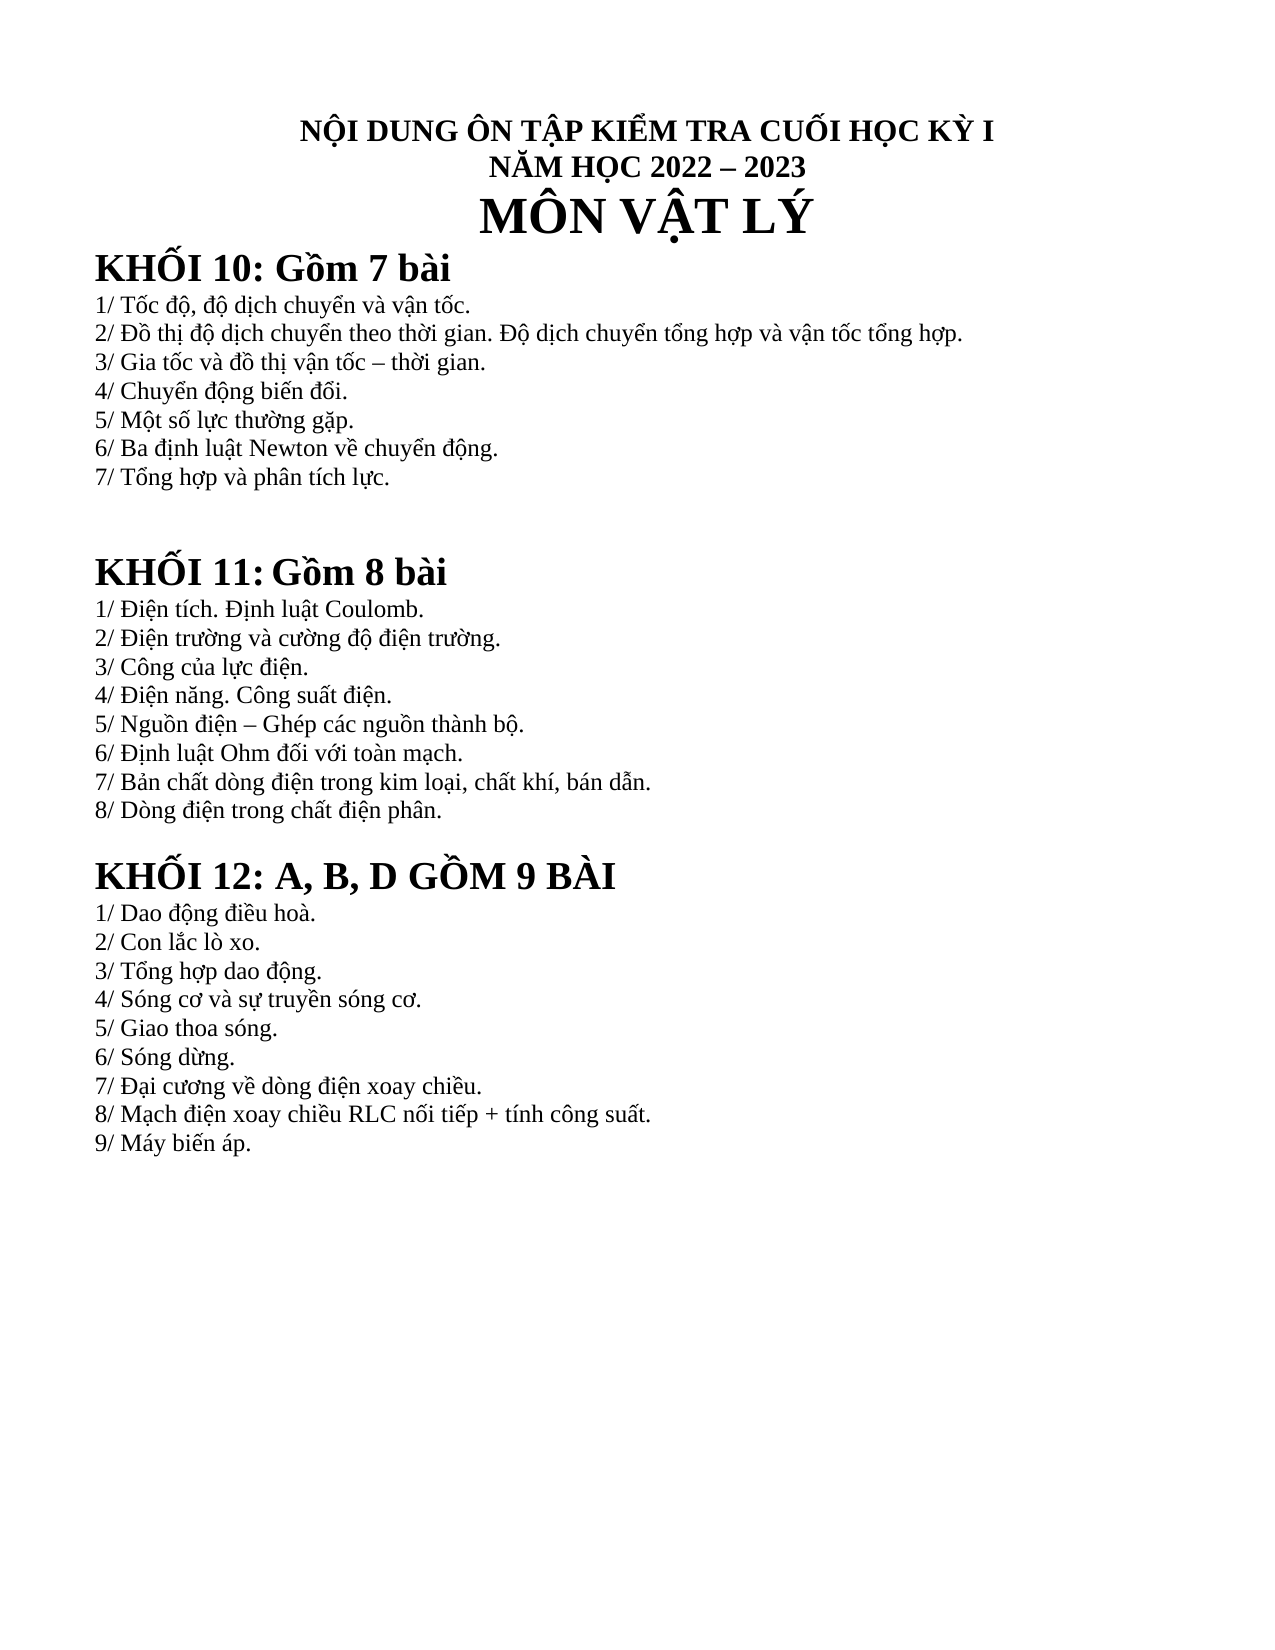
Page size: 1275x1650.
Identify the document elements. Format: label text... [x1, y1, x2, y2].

text 4/ Chuyển động biến đổi. [94, 376, 1200, 405]
text KHỐI 11: Gồm 8 bài [94, 548, 1200, 594]
text 4/ Sóng cơ và sự truyền sóng cơ. [94, 984, 1200, 1013]
text 9/ Máy biến áp. [94, 1128, 1200, 1157]
text 5/ Giao thoa sóng. [94, 1013, 1200, 1042]
text KHỐI 12: A, B, D GỒM 9 BÀI [94, 853, 1200, 898]
text KHỐI 10: Gồm 7 bài [94, 244, 1200, 290]
text 7/ Đại cương về dòng điện xoay chiều. [94, 1071, 1200, 1099]
text 5/ Một số lực thường gặp. [94, 405, 1200, 433]
text 1/ Dao động điều hoà. [94, 898, 1200, 927]
text 2/ Điện trường và cường độ điện trường. [94, 623, 1200, 652]
text 4/ Điện năng. Công suất điện. [94, 680, 1200, 709]
text 3/ Tổng hợp dao động. [94, 956, 1200, 984]
text NĂM HỌC 2022 – 2023 [94, 148, 1200, 184]
text 8/ Dòng điện trong chất điện phân. [94, 795, 1200, 824]
text 8/ Mạch điện xoay chiều RLC nối tiếp + tính công suất. [94, 1099, 1200, 1128]
text 3/ Công của lực điện. [94, 652, 1200, 680]
text 1/ Điện tích. Định luật Coulomb. [94, 594, 1200, 623]
text 3/ Gia tốc và đồ thị vận tốc – thời gian. [94, 347, 1200, 376]
text 5/ Nguồn điện – Ghép các nguồn thành bộ. [94, 709, 1200, 738]
text NỘI DUNG ÔN TẬP KIỂM TRA CUỐI HỌC KỲ I [94, 112, 1200, 148]
text 2/ Con lắc lò xo. [94, 927, 1200, 956]
text 6/ Sóng dừng. [94, 1042, 1200, 1071]
text 7/ Bản chất dòng điện trong kim loại, chất khí, bán dẫn. [94, 767, 1200, 795]
text 7/ Tổng hợp và phân tích lực. [94, 462, 1200, 491]
text 1/ Tốc độ, độ dịch chuyển và vận tốc. [94, 290, 1200, 318]
text 2/ Đồ thị độ dịch chuyển theo thời gian. Độ dịch chuyển tổng hợp và vận tốc tổng hợp. [94, 318, 1200, 347]
text 6/ Định luật Ohm đối với toàn mạch. [94, 738, 1200, 767]
text MÔN VẬT LÝ [94, 184, 1200, 244]
text 6/ Ba định luật Newton về chuyển động. [94, 433, 1200, 462]
